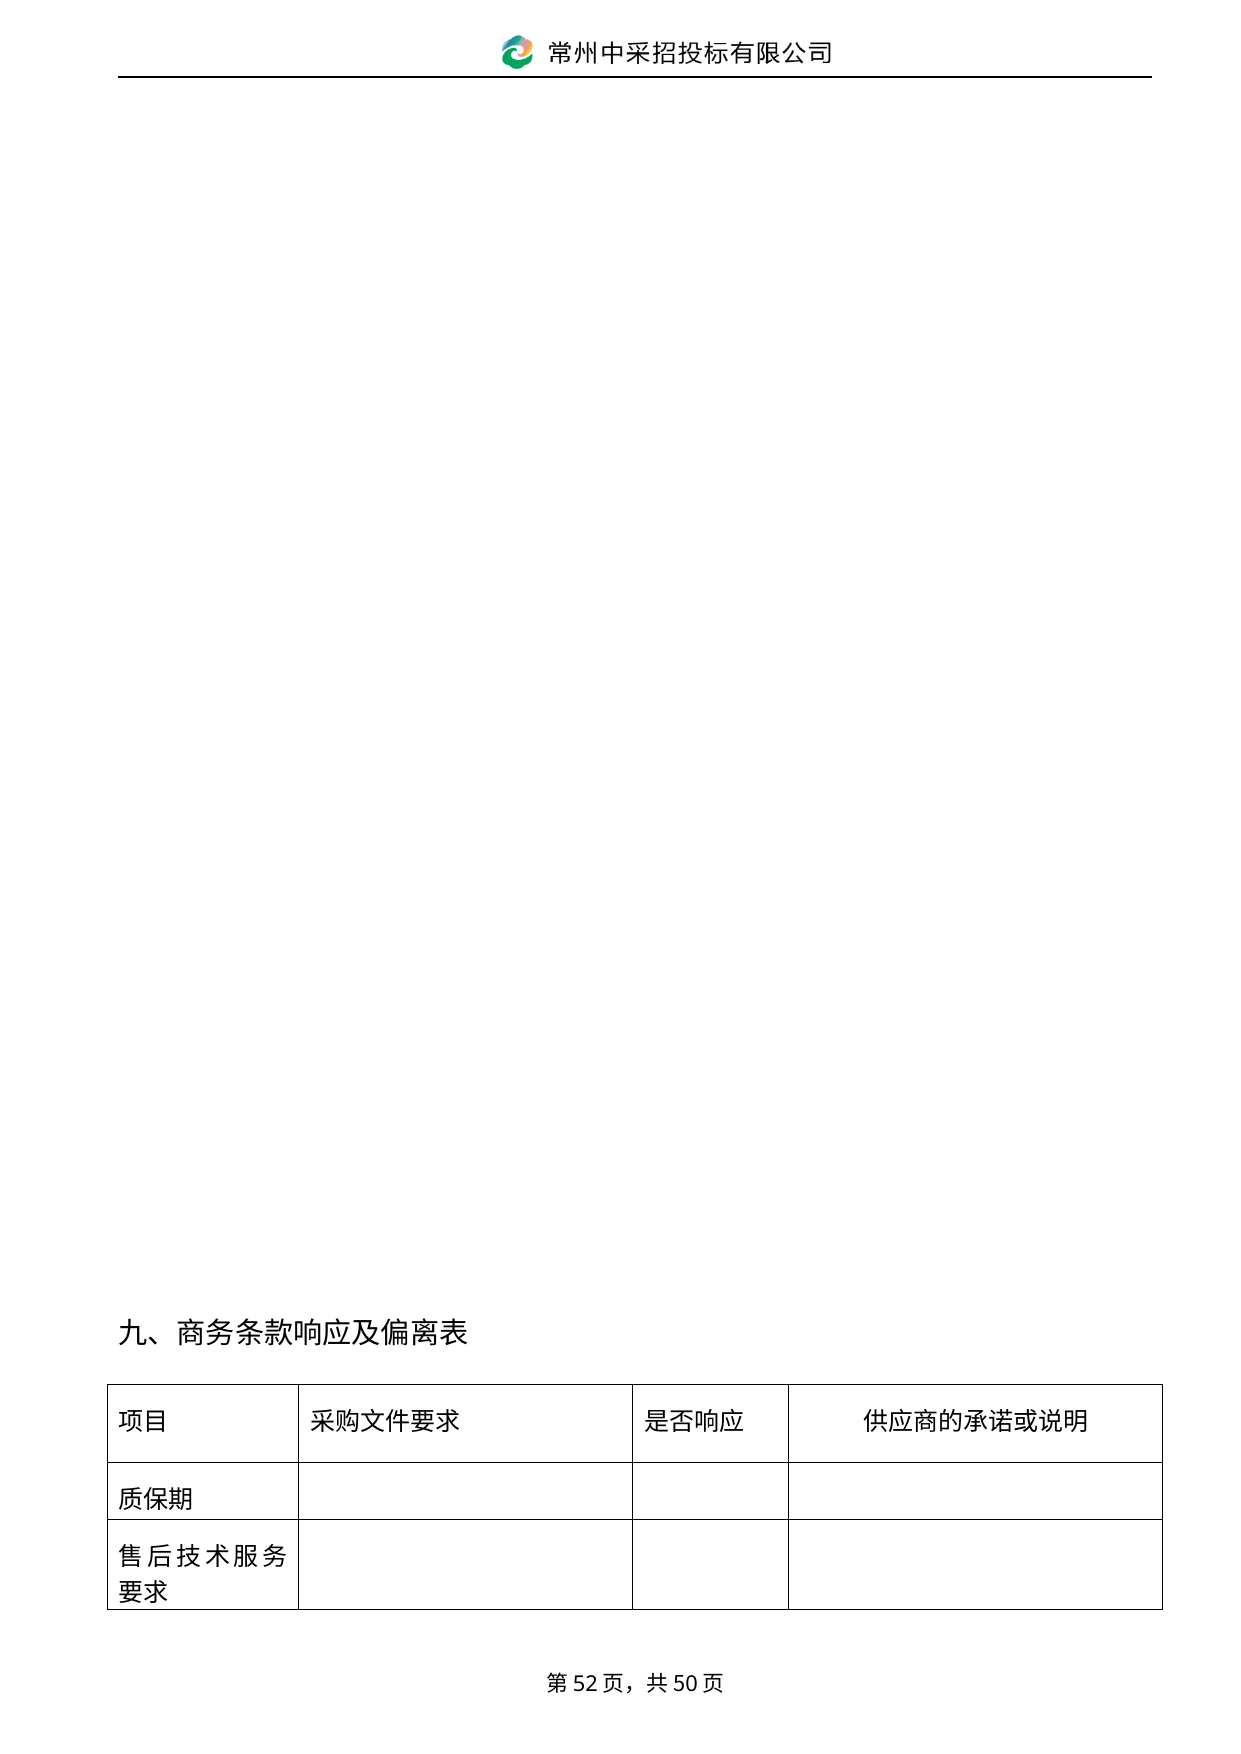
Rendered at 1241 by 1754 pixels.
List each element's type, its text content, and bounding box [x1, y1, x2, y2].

picture [502, 35, 834, 69]
table_header 供应商的承诺或说明 [789, 1385, 1162, 1462]
table_cell [789, 1520, 1162, 1609]
text 九、商务条款响应及偏离表 [118, 1298, 1152, 1363]
table_header 项目 [108, 1385, 298, 1462]
table_cell 售后技术服务要求 [108, 1520, 298, 1609]
table_cell [299, 1463, 632, 1519]
table_cell [299, 1520, 632, 1609]
table_cell 质保期 [108, 1463, 298, 1519]
table_cell [789, 1463, 1162, 1519]
table_header 是否响应 [633, 1385, 788, 1462]
table_cell [633, 1520, 788, 1609]
table_cell [633, 1463, 788, 1519]
table_header 采购文件要求 [299, 1385, 632, 1462]
